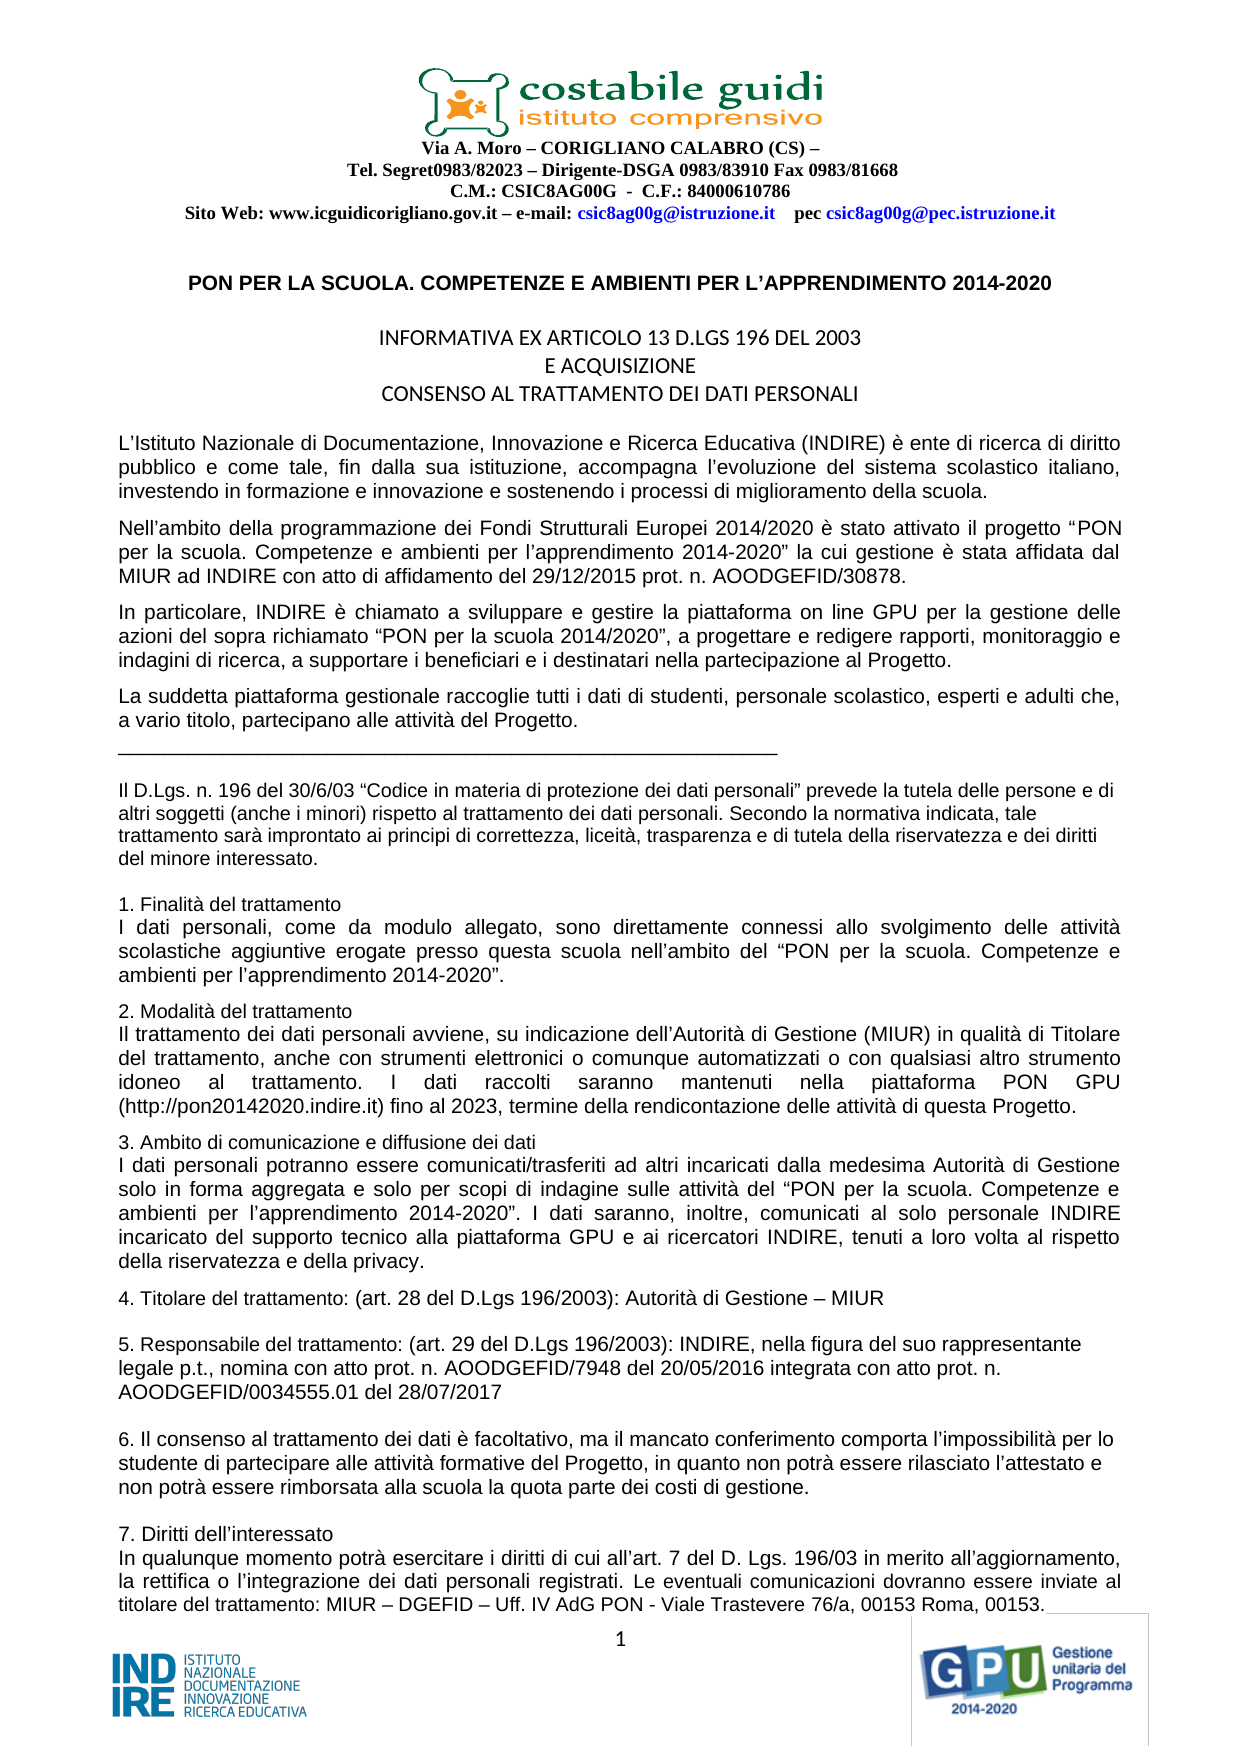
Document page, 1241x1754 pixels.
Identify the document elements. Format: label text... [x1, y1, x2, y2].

text Il D.Lgs. n. 196 del 30/6/03 “Codice in materia di protezione dei dati personali” prevede la tutela delle persone e di altri soggetti (anche i minori) rispetto al trattamento dei dati personali. Secondo la normativa indicata, tale trattamento sarà improntato ai principi di correttezza, liceità, trasparenza e di tutela della riservatezza e dei diritti del minore interessato. [118, 779, 1122, 870]
picture [109, 1652, 313, 1718]
text In particolare, INDIRE è chiamato a sviluppare e gestire la piattaforma on line GPU per la gestione delle azioni del sopra richiamato “PON per la scuola 2014/2020”, a progettare e redigere rapporti, monitoraggio e indagini di ricerca, a supportare i beneficiari e i destinatari nella partecipazione al Progetto. [118, 600, 1122, 672]
text 5. Responsabile del trattamento: (art. 29 del D.Lgs 196/2003): INDIRE, nella figura del suo rappresentante legale p.t., nomina con atto prot. n. AOODGEFID/7948 del 20/05/2016 integrata con atto prot. n. AOODGEFID/0034555.01 del 28/07/2017 [118, 1332, 1122, 1404]
text 1. Finalità del trattamento [118, 892, 1122, 915]
text Sito Web: www.icguidicorigliano.gov.it – e-mail: csic8ag00g@istruzione.it pec csic8ag00g@pec.istruzione.it [118, 202, 1122, 223]
text Il trattamento dei dati personali avviene, su indicazione dell’Autorità di Gestione (MIUR) in qualità di Titolare del trattamento, anche con strumenti elettronici o comunque automatizzati o con qualsiasi altro strumento idoneo al trattamento. I dati raccolti saranno mantenuti nella piattaforma PON GPU (http://pon20142020.indire.it) fino al 2023, termine della rendicontazione delle attività di questa Progetto. [118, 1022, 1122, 1118]
text I dati personali potranno essere comunicati/trasferiti ad altri incaricati dalla medesima Autorità di Gestione solo in forma aggregata e solo per scopi di indagine sulle attività del “PON per la scuola. Competenze e ambienti per l’apprendimento 2014-2020”. I dati saranno, inoltre, comunicati al solo personale INDIRE incaricato del supporto tecnico alla piattaforma GPU e ai ricercatori INDIRE, tenuti a loro volta al rispetto della riservatezza e della privacy. [118, 1153, 1122, 1273]
text Via A. Moro – CORIGLIANO CALABRO (CS) – [118, 137, 1122, 159]
text _________________________________________________________ [118, 732, 1122, 756]
text Nell’ambito della programmazione dei Fondi Strutturali Europei 2014/2020 è stato attivato il progetto “PON per la scuola. Competenze e ambienti per l’apprendimento 2014-2020” la cui gestione è stata affidata dal MIUR ad INDIRE con atto di affidamento del 29/12/2015 prot. n. AOODGEFID/30878. [118, 516, 1122, 587]
text 2. Modalità del trattamento [118, 999, 1122, 1022]
text 4. Titolare del trattamento: (art. 28 del D.Lgs 196/2003): Autorità di Gestione – MIUR [118, 1286, 1122, 1309]
text 7. Diritti dell’interessato [118, 1521, 1122, 1545]
text INFORMATIVA EX ARTICOLO 13 D.LGS 196 DEL 2003 [118, 323, 1122, 351]
text E ACQUISIZIONE [118, 351, 1122, 379]
text PON per la scuola. Competenze e ambienti per l’apprendimento 2014-2020 [118, 271, 1122, 295]
text Tel. Segret0983/82023 – Dirigente-DSGA 0983/83910 Fax 0983/81668 [118, 159, 1122, 180]
text CONSENSO AL TRATTAMENTO DEI DATI PERSONALI [118, 379, 1122, 407]
text L’Istituto Nazionale di Documentazione, Innovazione e Ricerca Educativa (INDIRE) è ente di ricerca di diritto pubblico e come tale, fin dalla sua istituzione, accompagna l’evoluzione del sistema scolastico italiano, investendo in formazione e innovazione e sostenendo i processi di miglioramento della scuola. [118, 431, 1122, 503]
text I dati personali, come da modulo allegato, sono direttamente connessi allo svolgimento delle attività scolastiche aggiuntive erogate presso questa scuola nell’ambito del “PON per la scuola. Competenze e ambienti per l’apprendimento 2014-2020”. [118, 915, 1122, 987]
text 6. Il consenso al trattamento dei dati è facoltativo, ma il mancato conferimento comporta l’impossibilità per lo studente di partecipare alle attività formative del Progetto, in quanto non potrà essere rilasciato l’attestato e non potrà essere rimborsata alla scuola la quota parte dei costi di gestione. [118, 1427, 1122, 1499]
text 3. Ambito di comunicazione e diffusione dei dati [118, 1131, 1122, 1153]
text C.M.: CSIC8AG00G - C.F.: 84000610786 [118, 180, 1122, 202]
text In qualunque momento potrà esercitare i diritti di cui all’art. 7 del D. Lgs. 196/03 in merito all’aggiornamento, la rettifica o l’integrazione dei dati personali registrati. Le eventuali comunicazioni dovranno essere inviate al titolare del trattamento: MIUR – DGEFID – Uff. IV AdG PON - Viale Trastevere 76/a, 00153 Roma, 00153. [118, 1545, 1122, 1616]
picture [909, 1611, 1150, 1746]
text La suddetta piattaforma gestionale raccoglie tutti i dati di studenti, personale scolastico, esperti e adulti che, a vario titolo, partecipano alle attività del Progetto. [118, 684, 1122, 732]
